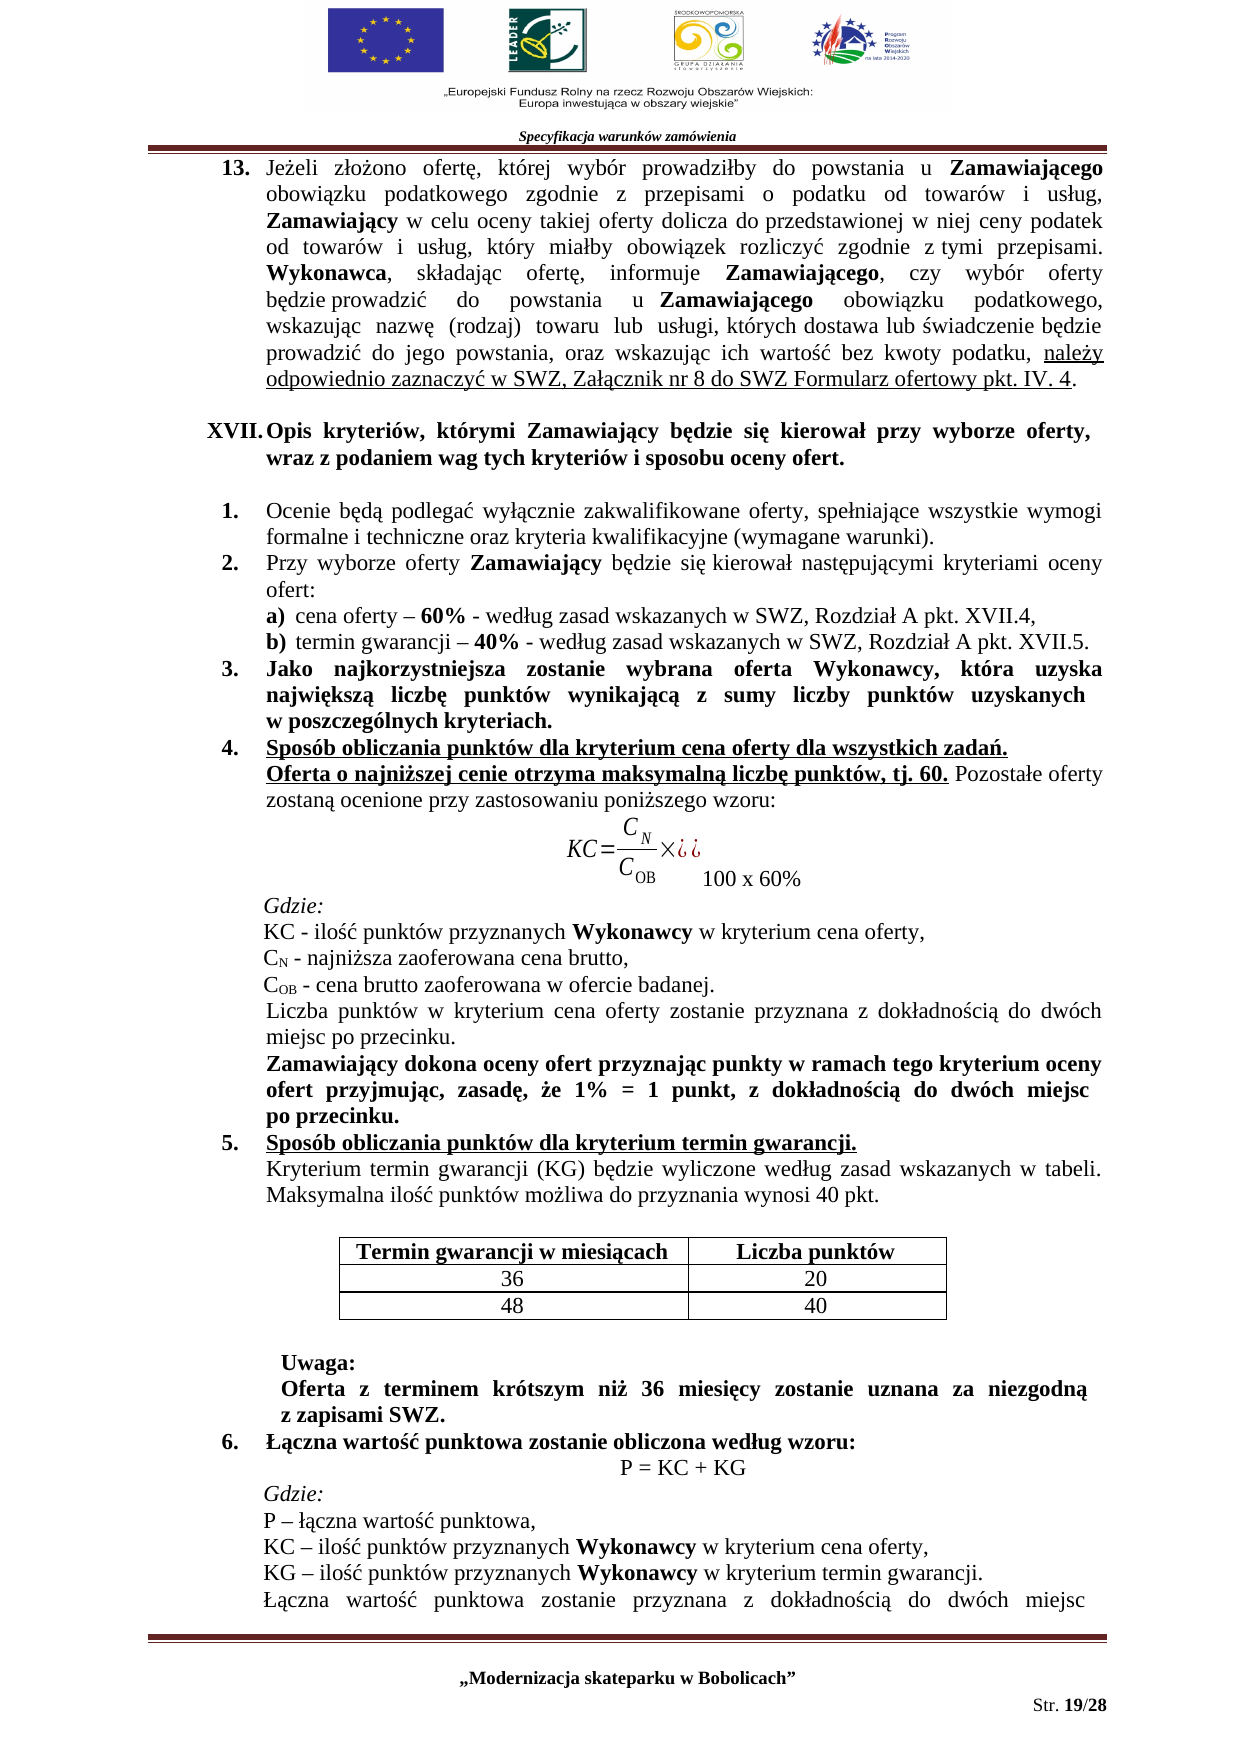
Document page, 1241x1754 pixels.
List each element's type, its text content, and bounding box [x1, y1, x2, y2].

list cena oferty – 60% - według zasad wskazanych w SWZ, Rozdział A pkt. XVII.4, [251, 602, 1103, 628]
table_cell 20 [689, 1265, 946, 1291]
list Łączna wartość punktowa zostanie obliczona według wzoru: [221, 1428, 1103, 1454]
text CN - najniższa zaoferowana cena brutto, [189, 944, 1103, 971]
list Ocenie będą podlegać wyłącznie zakwalifikowane oferty, spełniające wszystkie wymogi formalne i techniczne oraz kryteria kwalifikacyjne (wymagane warunki). [221, 497, 1103, 549]
text Gdzie: [189, 892, 1103, 918]
text Uwaga: [207, 1349, 1103, 1375]
text Gdzie: [189, 1480, 1103, 1507]
text P = KC + KG [263, 1454, 1103, 1480]
text P – łączna wartość punktowa, [189, 1507, 1103, 1533]
text KC – ilość punktów przyznanych Wykonawcy w kryterium cena oferty, [189, 1533, 1103, 1559]
text Liczba punktów w kryterium cena oferty zostanie przyznana z dokładnością do dwóch miejsc po przecinku. [266, 997, 1103, 1050]
list Przy wyborze oferty Zamawiający będzie się kierował następującymi kryteriami oceny ofert: [221, 549, 1103, 602]
text 100 x 60% [189, 813, 1103, 892]
list Opis kryteriów, którymi Zamawiający będzie się kierował przy wyborze oferty, wraz z podaniem wag tych kryteriów i sposobu oceny ofert. [207, 418, 1103, 470]
text Kryterium termin gwarancji (KG) będzie wyliczone według zasad wskazanych w tabeli. Maksymalna ilość punktów możliwa do przyznania wynosi 40 pkt. [266, 1155, 1103, 1208]
table_cell 36 [340, 1265, 688, 1291]
table_header Termin gwarancji w miesiącach [340, 1238, 688, 1264]
list Jeżeli złożono ofertę, której wybór prowadziłby do powstania u Zamawiającego obowiązku podatkowego zgodnie z przepisami o podatku od towarów i usług, Zamawiający w celu oceny takiej oferty dolicza do przedstawionej w niej ceny podatek od towarów i usług, który miałby obowiązek rozliczyć zgodnie z tymi przepisami. Wykonawca, składając ofertę, informuje Zamawiającego, czy wybór oferty będzie prowadzić do powstania u Zamawiającego obowiązku podatkowego, wskazując nazwę (rodzaj) towaru lub usługi, których dostawa lub świadczenie będzie prowadzić do jego powstania, oraz wskazując ich wartość bez kwoty podatku, należy odpowiednio zaznaczyć w SWZ, Załącznik nr 8 do SWZ Formularz ofertowy pkt. IV. 4. [221, 154, 1103, 391]
picture [305, 0, 951, 112]
table_header Liczba punktów [689, 1238, 946, 1264]
table_cell 40 [689, 1293, 946, 1319]
list Sposób obliczania punktów dla kryterium termin gwarancji. [221, 1129, 1103, 1155]
text COB - cena brutto zaoferowana w ofercie badanej. [189, 971, 1103, 997]
list Jako najkorzystniejsza zostanie wybrana oferta Wykonawcy, która uzyska największą liczbę punktów wynikającą z sumy liczby punktów uzyskanych w poszczególnych kryteriach. [221, 655, 1103, 734]
table_cell 48 [340, 1293, 688, 1319]
text Zamawiający dokona oceny ofert przyznając punkty w ramach tego kryterium oceny ofert przyjmując, zasadę, że 1% = 1 punkt, z dokładnością do dwóch miejsc po przecinku. [266, 1050, 1103, 1129]
list Sposób obliczania punktów dla kryterium cena oferty dla wszystkich zadań. [221, 734, 1103, 760]
text Oferta o najniższej cenie otrzyma maksymalną liczbę punktów, tj. 60. Pozostałe oferty zostaną ocenione przy zastosowaniu poniższego wzoru: [266, 760, 1103, 813]
text Oferta z terminem krótszym niż 36 miesięcy zostanie uznana za niezgodną z zapisami SWZ. [281, 1375, 1103, 1428]
text KG – ilość punktów przyznanych Wykonawcy w kryterium termin gwarancji. [189, 1559, 1103, 1586]
list termin gwarancji – 40% - według zasad wskazanych w SWZ, Rozdział A pkt. XVII.5. [266, 628, 1103, 655]
text KC - ilość punktów przyznanych Wykonawcy w kryterium cena oferty, [189, 918, 1103, 944]
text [263, 1586, 1103, 1612]
